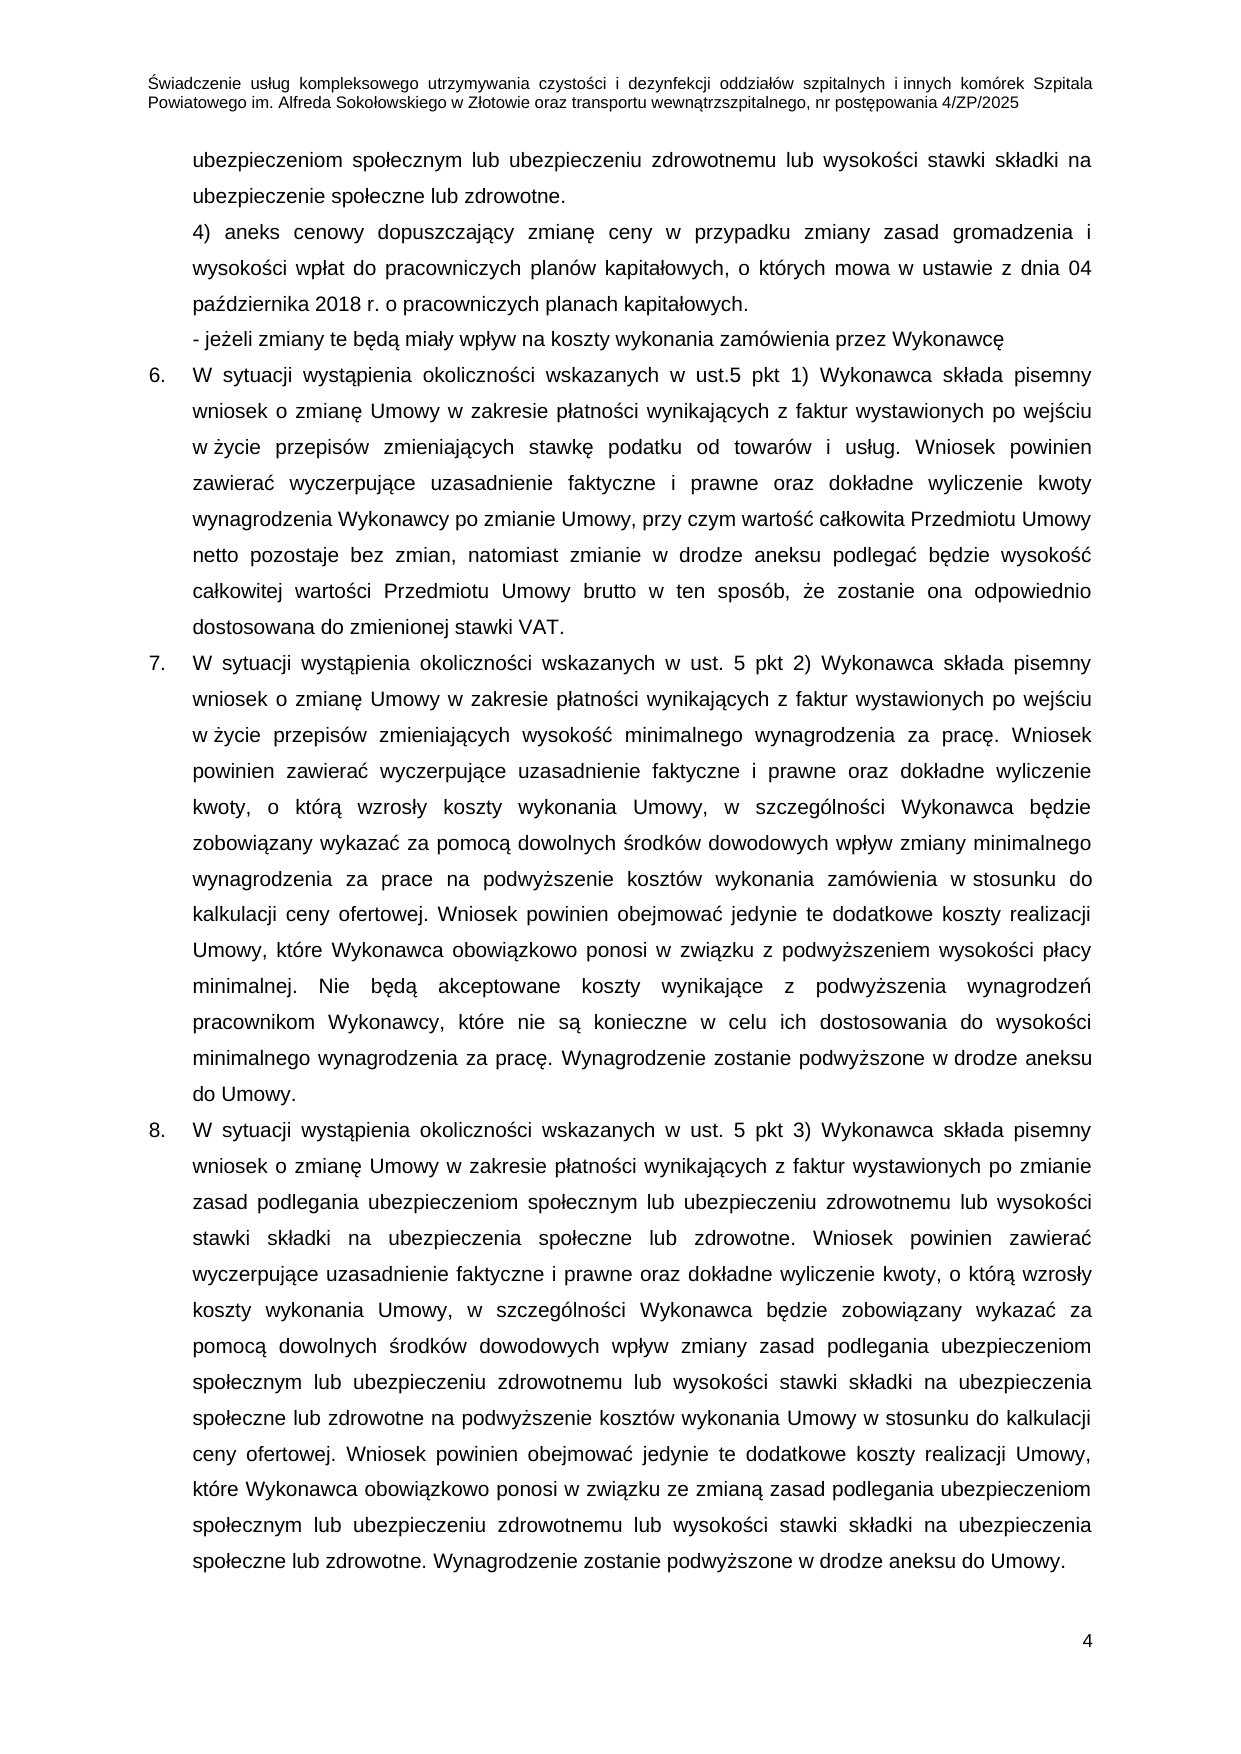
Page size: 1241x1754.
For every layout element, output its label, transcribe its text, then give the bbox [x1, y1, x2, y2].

list W sytuacji wystąpienia okoliczności wskazanych w ust. 5 pkt 3) Wykonawca składa pisemny wniosek o zmianę Umowy w zakresie płatności wynikających z faktur wystawionych po zmianie zasad podlegania ubezpieczeniom społecznym lub ubezpieczeniu zdrowotnemu lub wysokości stawki składki na ubezpieczenia społeczne lub zdrowotne. Wniosek powinien zawierać wyczerpujące uzasadnienie faktyczne i prawne oraz dokładne wyliczenie kwoty, o którą wzrosły koszty wykonania Umowy, w szczególności Wykonawca będzie zobowiązany wykazać za pomocą dowolnych środków dowodowych wpływ zmiany zasad podlegania ubezpieczeniom społecznym lub ubezpieczeniu zdrowotnemu lub wysokości stawki składki na ubezpieczenia społeczne lub zdrowotne na podwyższenie kosztów wykonania Umowy w stosunku do kalkulacji ceny ofertowej. Wniosek powinien obejmować jedynie te dodatkowe koszty realizacji Umowy, które Wykonawca obowiązkowo ponosi w związku ze zmianą zasad podlegania ubezpieczeniom społecznym lub ubezpieczeniu zdrowotnemu lub wysokości stawki składki na ubezpieczenia społeczne lub zdrowotne. Wynagrodzenie zostanie podwyższone w drodze aneksu do Umowy. [148, 1118, 1093, 1573]
list - jeżeli zmiany te będą miały wpływ na koszty wykonania zamówienia przez Wykonawcę [192, 327, 1093, 351]
list W sytuacji wystąpienia okoliczności wskazanych w ust.5 pkt 1) Wykonawca składa pisemny wniosek o zmianę Umowy w zakresie płatności wynikających z faktur wystawionych po wejściu w życie przepisów zmieniających stawkę podatku od towarów i usług. Wniosek powinien zawierać wyczerpujące uzasadnienie faktyczne i prawne oraz dokładne wyliczenie kwoty wynagrodzenia Wykonawcy po zmianie Umowy, przy czym wartość całkowita Przedmiotu Umowy netto pozostaje bez zmian, natomiast zmianie w drodze aneksu podlegać będzie wysokość całkowitej wartości Przedmiotu Umowy brutto w ten sposób, że zostanie ona odpowiednio dostosowana do zmienionej stawki VAT. [148, 363, 1093, 639]
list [192, 148, 1093, 207]
list 4) aneks cenowy dopuszczający zmianę ceny w przypadku zmiany zasad gromadzenia i wysokości wpłat do pracowniczych planów kapitałowych, o których mowa w ustawie z dnia 04 października 2018 r. o pracowniczych planach kapitałowych. [192, 219, 1093, 315]
list W sytuacji wystąpienia okoliczności wskazanych w ust. 5 pkt 2) Wykonawca składa pisemny wniosek o zmianę Umowy w zakresie płatności wynikających z faktur wystawionych po wejściu w życie przepisów zmieniających wysokość minimalnego wynagrodzenia za pracę. Wniosek powinien zawierać wyczerpujące uzasadnienie faktyczne i prawne oraz dokładne wyliczenie kwoty, o którą wzrosły koszty wykonania Umowy, w szczególności Wykonawca będzie zobowiązany wykazać za pomocą dowolnych środków dowodowych wpływ zmiany minimalnego wynagrodzenia za prace na podwyższenie kosztów wykonania zamówienia w stosunku do kalkulacji ceny ofertowej. Wniosek powinien obejmować jedynie te dodatkowe koszty realizacji Umowy, które Wykonawca obowiązkowo ponosi w związku z podwyższeniem wysokości płacy minimalnej. Nie będą akceptowane koszty wynikające z podwyższenia wynagrodzeń pracownikom Wykonawcy, które nie są konieczne w celu ich dostosowania do wysokości minimalnego wynagrodzenia za pracę. Wynagrodzenie zostanie podwyższone w drodze aneksu do Umowy. [148, 651, 1093, 1106]
